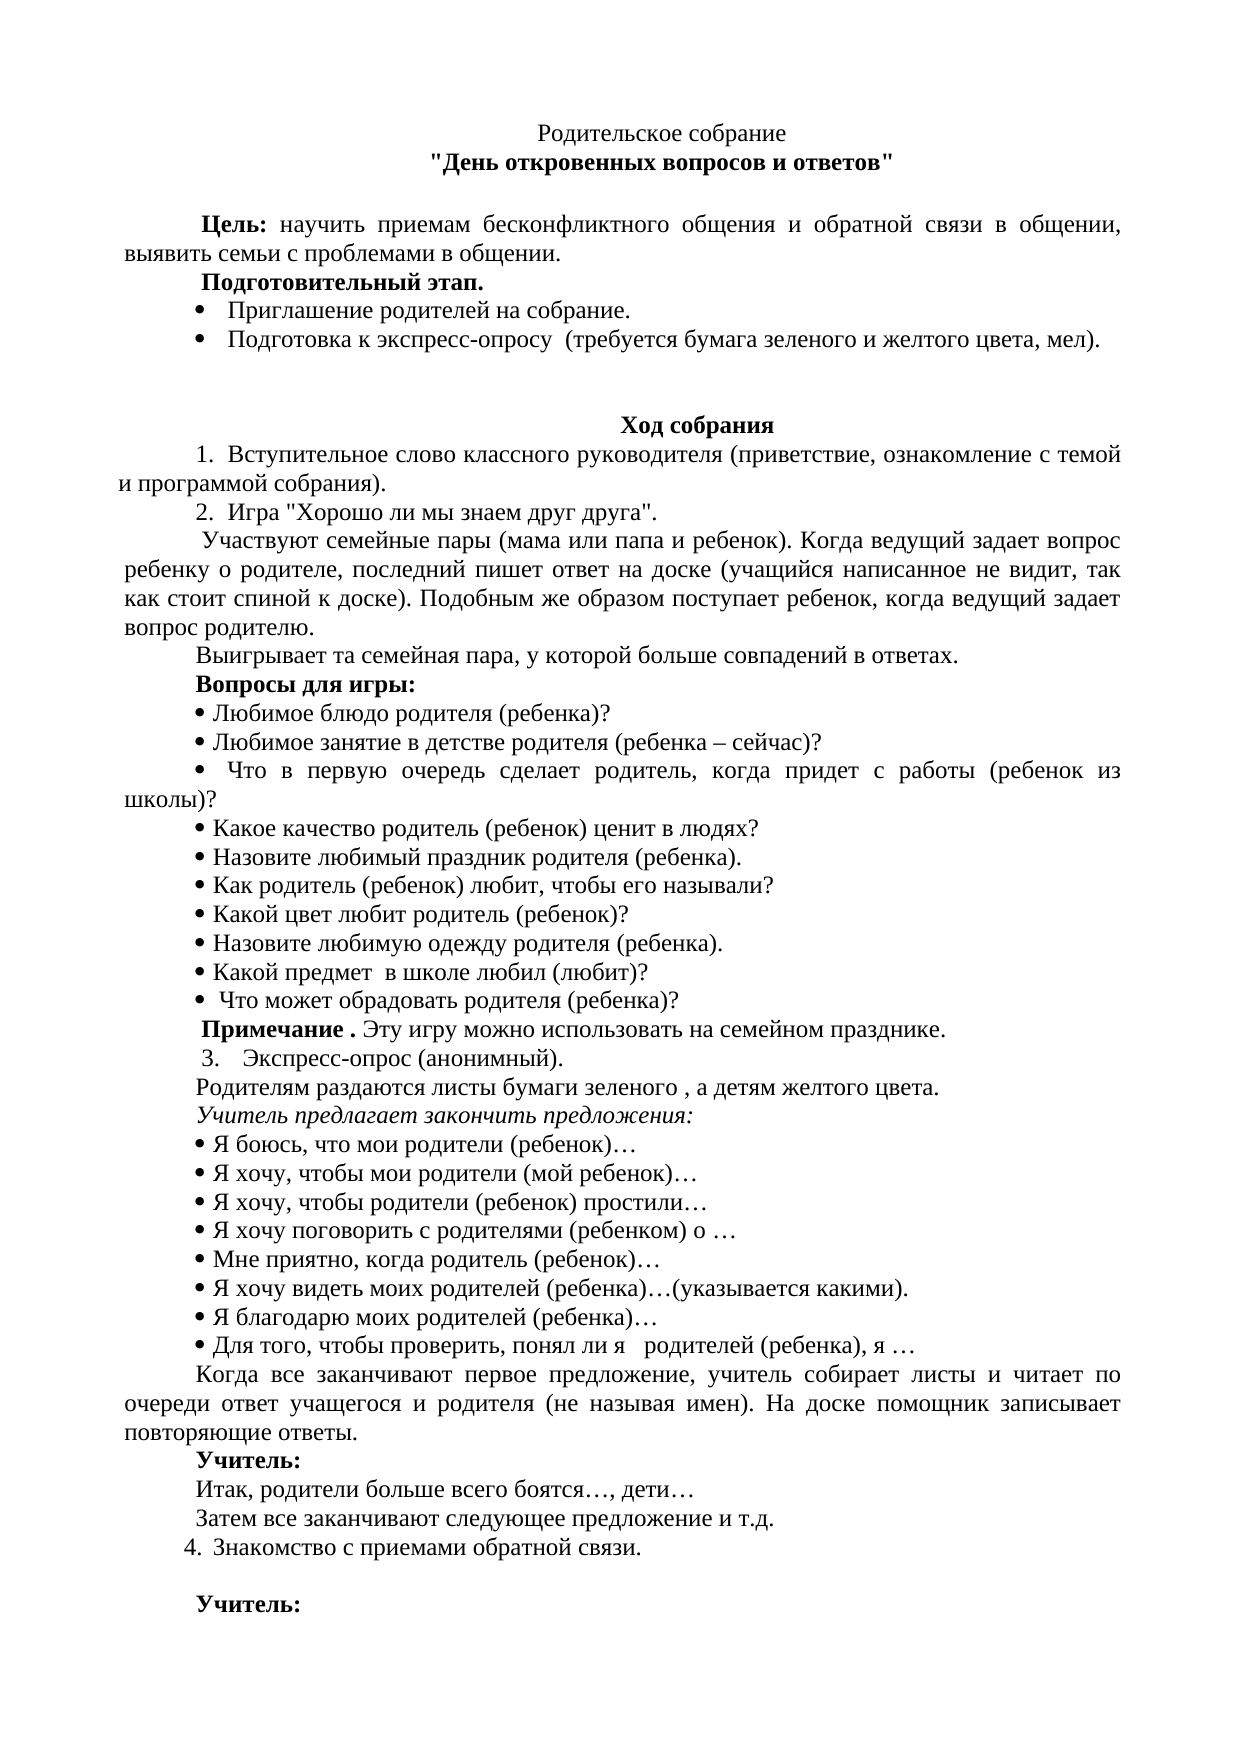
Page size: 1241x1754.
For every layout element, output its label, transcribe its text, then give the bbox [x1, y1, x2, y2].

list Любимое занятие в детстве родителя (ребенка – сейчас)? [124, 727, 1122, 755]
text Примечание . Эту игру можно использовать на семейном празднике. [124, 1014, 1122, 1043]
text Подготовительный этап. [124, 267, 1122, 295]
list Экспресс-опрос (анонимный). [130, 1043, 1122, 1072]
text Учитель предлагает закончить предложения: [124, 1100, 1122, 1129]
text Учитель: [124, 1589, 1122, 1618]
list Я благодарю моих родителей (ребенка)… [124, 1302, 1122, 1330]
list Какое качество родитель (ребенок) ценит в людях? [124, 813, 1122, 842]
list Подготовка к экспресс-опросу (требуется бумага зеленого и желтого цвета, мел). [136, 324, 1122, 353]
list Игра "Хорошо ли мы знаем друг друга". [118, 497, 1122, 525]
list Я хочу видеть моих родителей (ребенка)…(указывается какими). [124, 1273, 1122, 1302]
list Какой предмет в школе любил (любит)? [124, 957, 1122, 985]
list Любимое блюдо родителя (ребенка)? [124, 698, 1122, 727]
list Вступительное слово классного руководителя (приветствие, ознакомление с темой и программой собрания). [118, 439, 1122, 497]
text Учитель: [124, 1445, 1122, 1474]
list Назовите любимый праздник родителя (ребенка). [124, 842, 1122, 870]
list Как родитель (ребенок) любит, чтобы его называли? [124, 870, 1122, 899]
list Я боюсь, что мои родители (ребенок)… [124, 1129, 1122, 1158]
text Когда все заканчивают первое предложение, учитель собирает листы и читает по очереди ответ учащегося и родителя (не называя имен). На доске помощник записывает повторяющие ответы. [124, 1359, 1122, 1445]
text Участвуют семейные пары (мама или папа и ребенок). Когда ведущий задает вопрос ребенку о родителе, последний пишет ответ на доске (учащийся написанное не видит, так как стоит спиной к доске). Подобным же образом поступает ребенок, когда ведущий задает вопрос родителю. [124, 525, 1122, 640]
list Что может обрадовать родителя (ребенка)? [124, 985, 1122, 1014]
list Я хочу поговорить с родителями (ребенком) о … [124, 1215, 1122, 1244]
text Цель: научить приемам бесконфликтного общения и обратной связи в общении, выявить семьи с проблемами в общении. [124, 209, 1122, 267]
text Затем все заканчивают следующее предложение и т.д. [124, 1503, 1122, 1532]
list Приглашение родителей на собрание. [136, 295, 1122, 324]
list Я хочу, чтобы родители (ребенок) простили… [124, 1187, 1122, 1215]
text Итак, родители больше всего боятся…, дети… [124, 1474, 1122, 1503]
text Вопросы для игры: [130, 669, 1122, 698]
list Для того, чтобы проверить, понял ли я родителей (ребенка), я … [124, 1330, 1122, 1359]
list Какой цвет любит родитель (ребенок)? [124, 899, 1122, 928]
text Родительское собрание [124, 118, 1122, 147]
text Родителям раздаются листы бумаги зеленого , а детям желтого цвета. [124, 1072, 1122, 1100]
list Что в первую очередь сделает родитель, когда придет с работы (ребенок из школы)? [124, 755, 1122, 813]
list Знакомство с приемами обратной связи. [172, 1532, 1122, 1560]
text "День откровенных вопросов и ответов" [124, 147, 1122, 176]
list Мне приятно, когда родитель (ребенок)… [124, 1244, 1122, 1273]
list Назовите любимую одежду родителя (ребенка). [124, 928, 1122, 957]
list Я хочу, чтобы мои родители (мой ребенок)… [124, 1158, 1122, 1187]
text Выигрывает та семейная пара, у которой больше совпадений в ответах. [130, 640, 1122, 669]
text Ход собрания [195, 410, 1122, 439]
